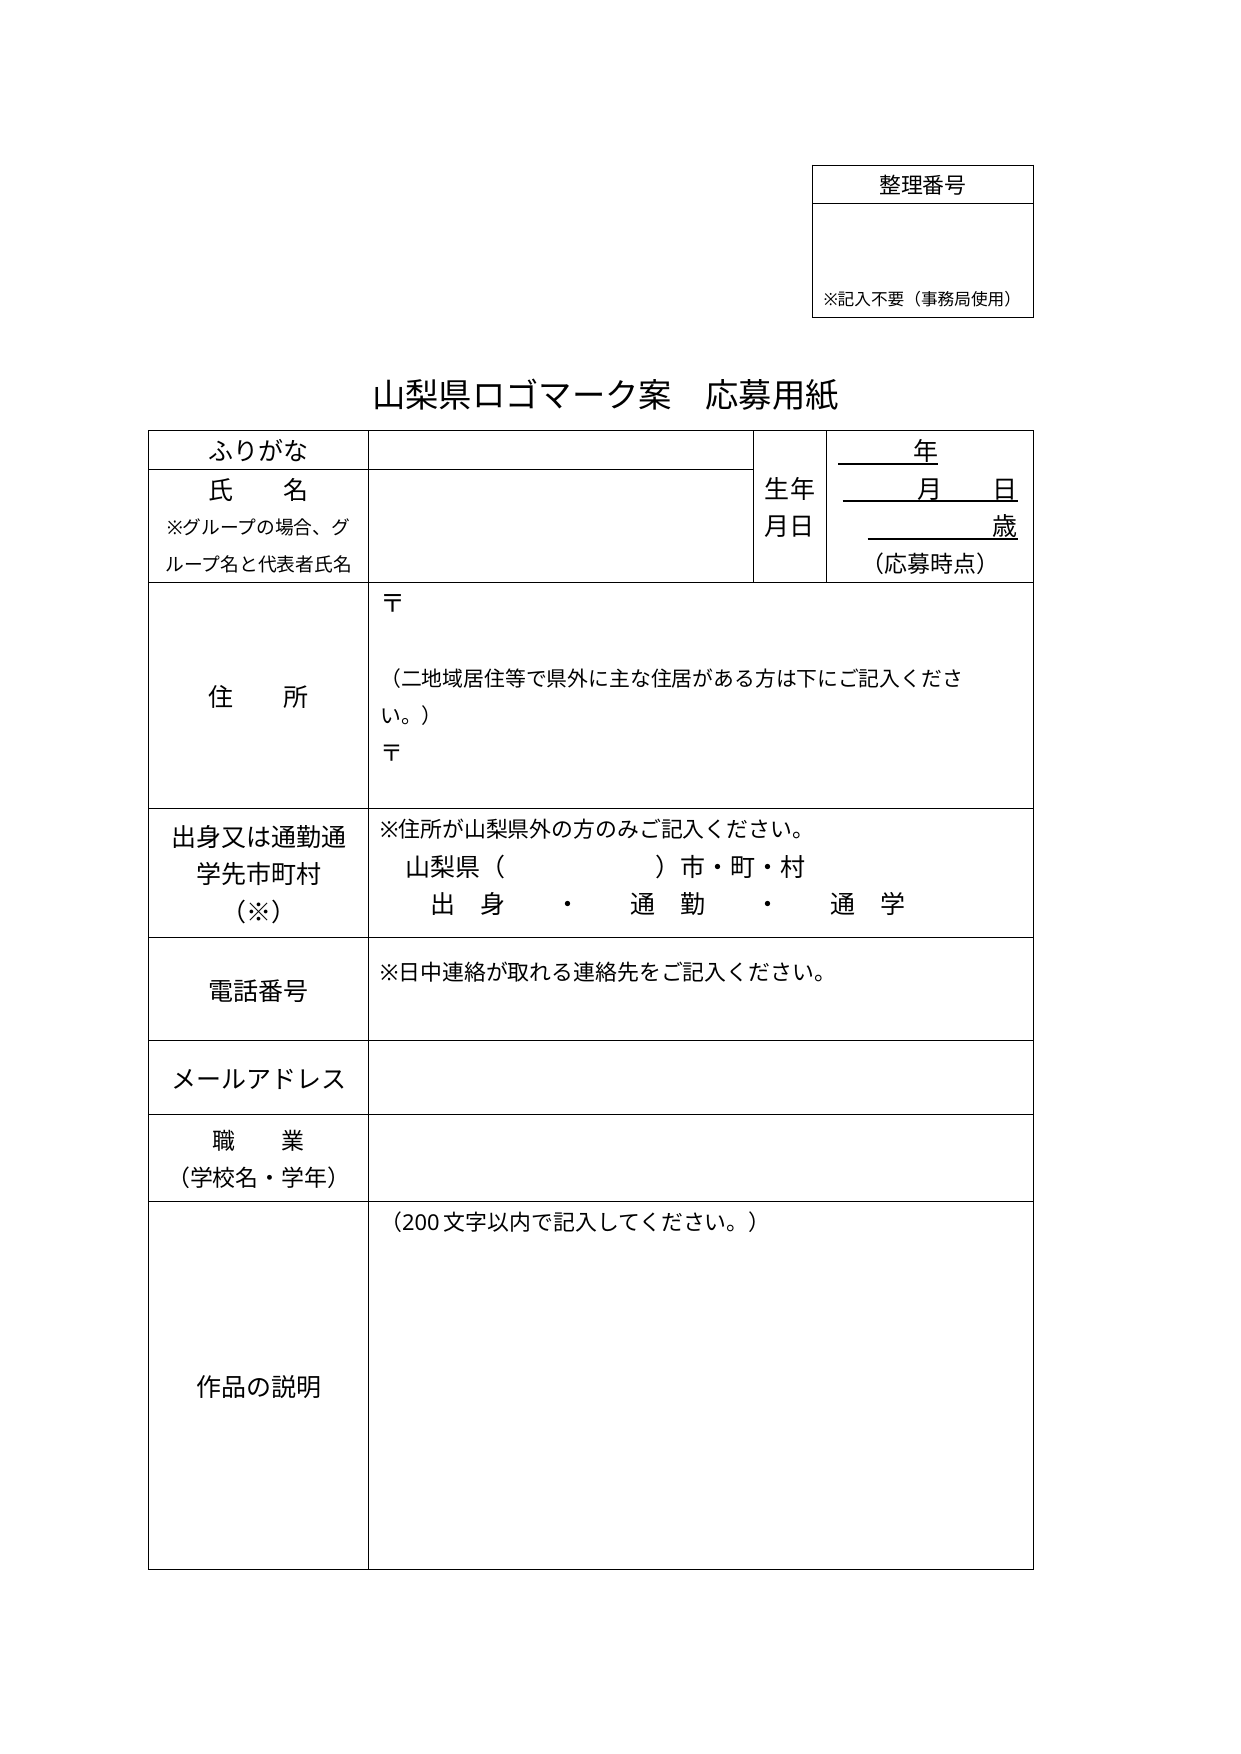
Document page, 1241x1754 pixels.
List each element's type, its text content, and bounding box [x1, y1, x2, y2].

table_header 整理番号 [813, 166, 1033, 203]
table_cell 出身又は通勤通学先市町村（※） [149, 809, 368, 937]
table_cell 〒 （二地域居住等で県外に主な住居がある方は下にご記入ください。） 〒 [369, 583, 1033, 808]
table_header 生年月日 [754, 431, 826, 582]
table_cell メールアドレス [149, 1041, 368, 1114]
table_cell 氏 名 ※グループの場合、グループ名と代表者氏名 [149, 470, 368, 582]
table_header 年 月 日 歳 （応募時点） [827, 431, 1033, 582]
table_cell ※日中連絡が取れる連絡先をご記入ください。 [369, 938, 1033, 1040]
table_cell 作品の説明 [149, 1202, 368, 1569]
table_cell 住 所 [149, 583, 368, 808]
table_cell [369, 470, 753, 582]
table_cell 電話番号 [149, 938, 368, 1040]
table_cell [369, 1115, 1033, 1201]
table_cell ※住所が山梨県外の方のみご記入ください。 山梨県（ ）市・町・村 出 身 ・ 通 勤 ・ 通 学 [369, 809, 1033, 937]
table_cell [369, 1041, 1033, 1114]
table_header ふりがな [149, 431, 368, 469]
table_header [369, 431, 753, 469]
table_cell 職 業 （学校名・学年） [149, 1115, 368, 1201]
text 山梨県ロゴマーク案 応募用紙 [148, 355, 1063, 430]
table_cell ※記入不要（事務局使用） [813, 204, 1033, 317]
table_cell （200文字以内で記入してください。） [369, 1202, 1033, 1569]
